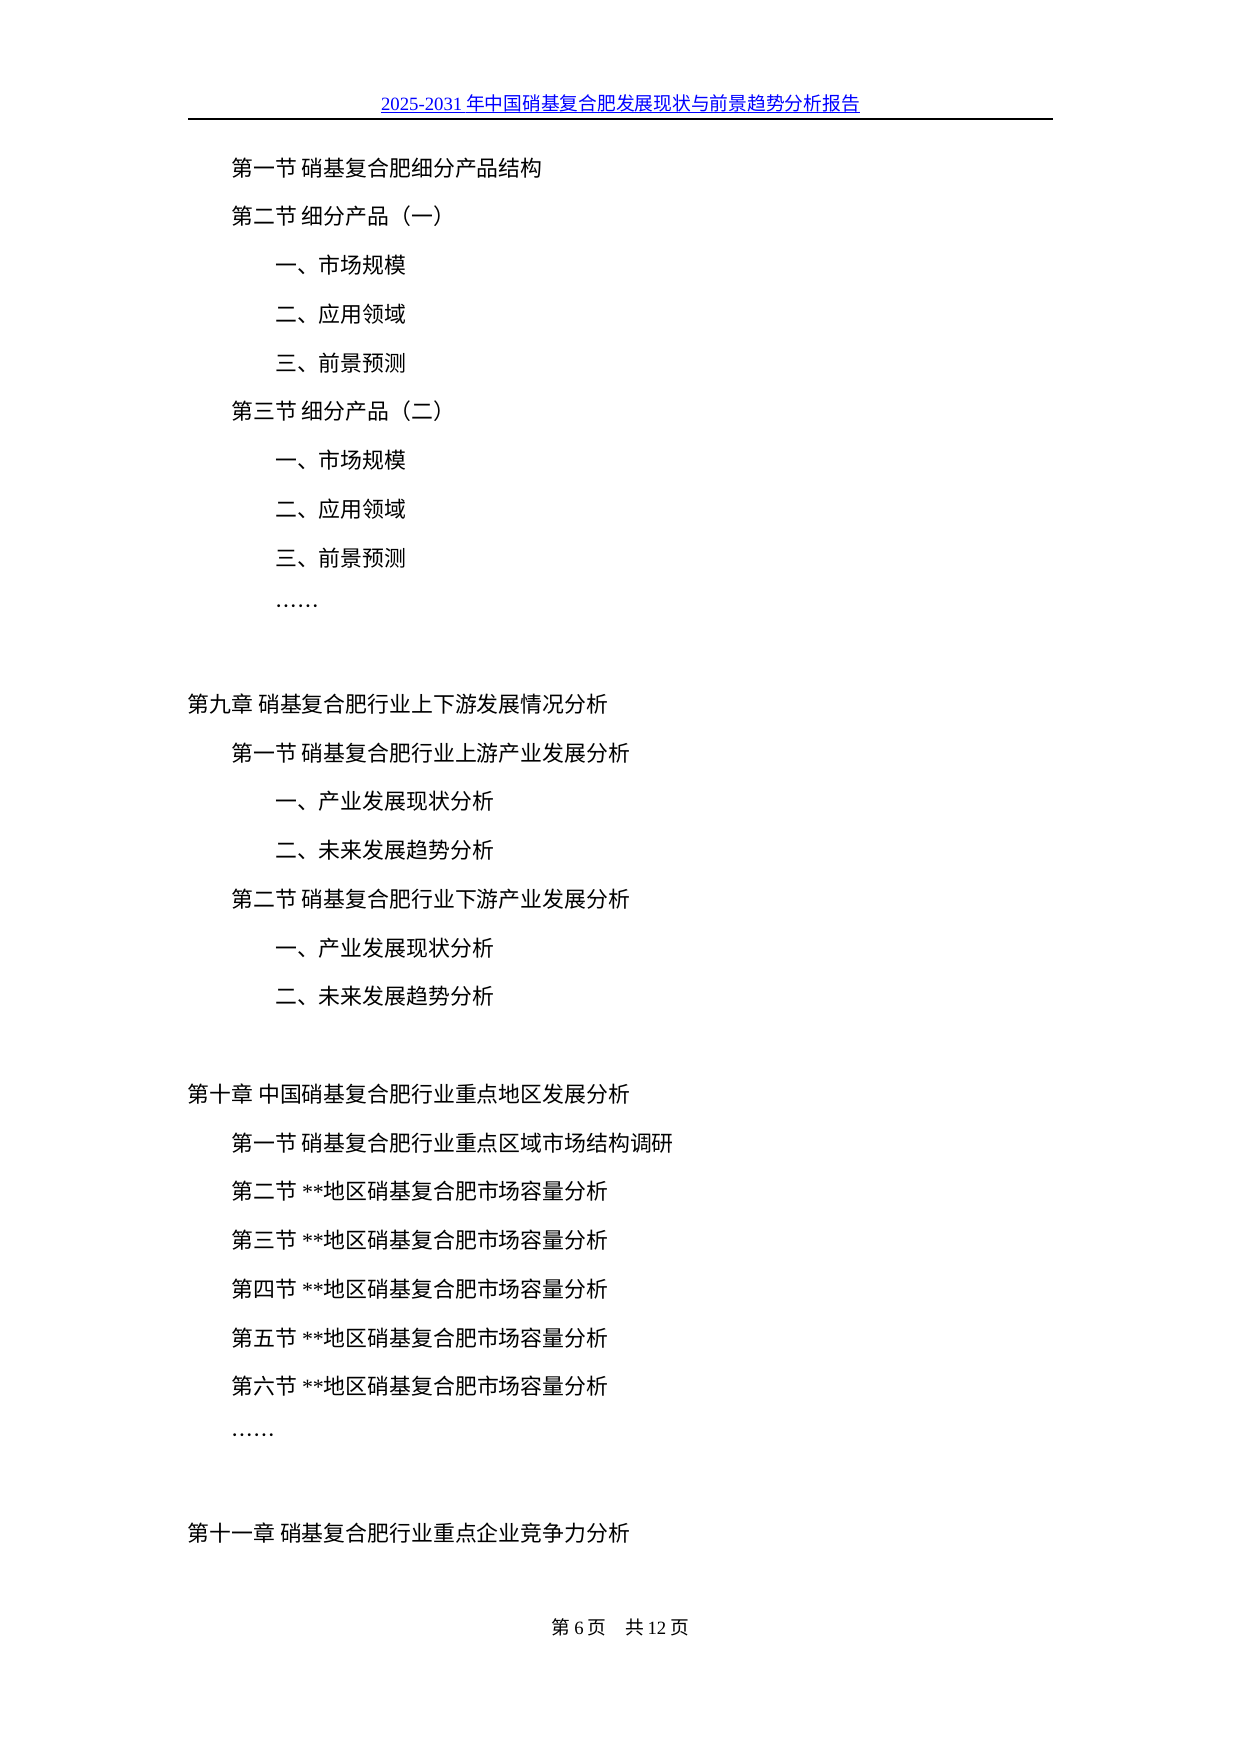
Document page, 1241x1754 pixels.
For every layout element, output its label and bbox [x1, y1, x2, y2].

text [187, 150, 1053, 1548]
